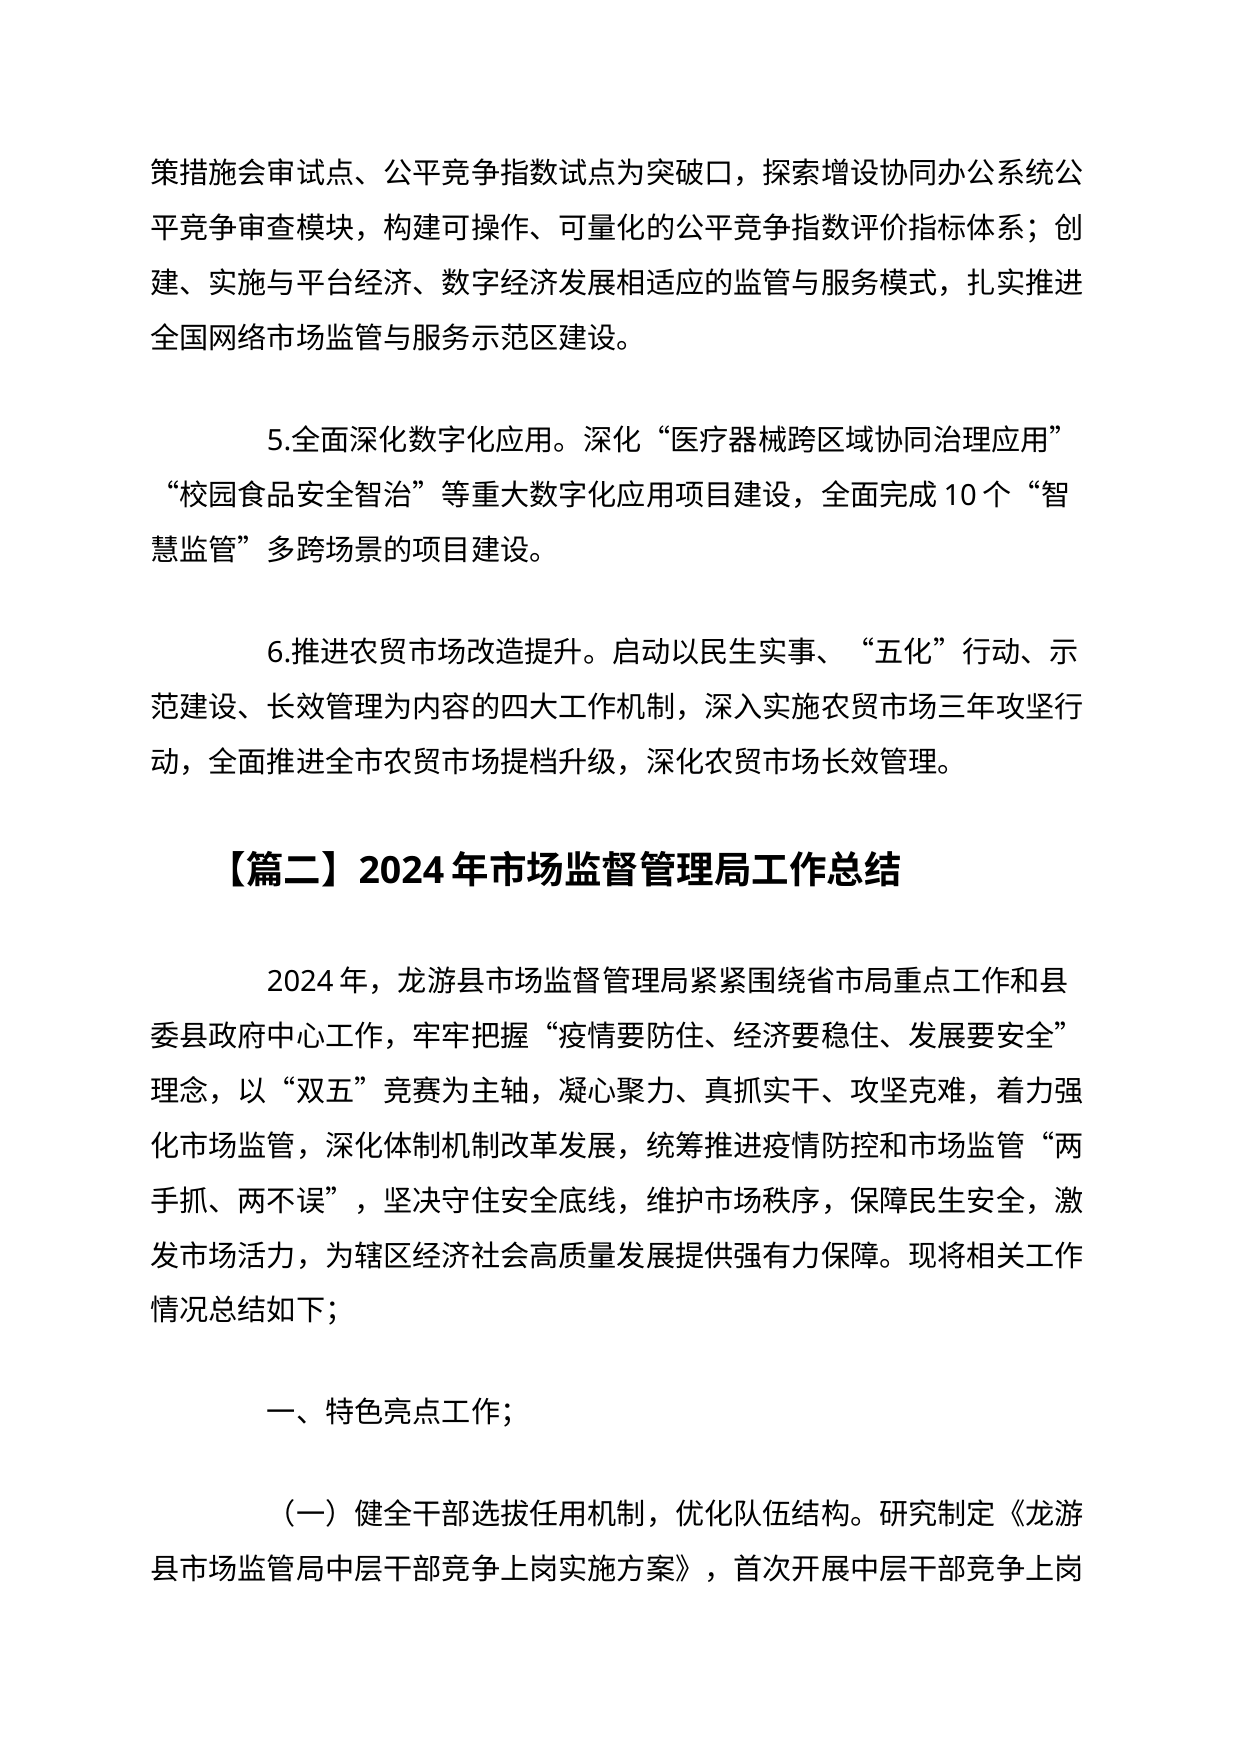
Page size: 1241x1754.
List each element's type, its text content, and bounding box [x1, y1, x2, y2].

text 6.推进农贸市场改造提升。启动以民生实事、“五化”行动、示范建设、长效管理为内容的四大工作机制，深入实施农贸市场三年攻坚行动，全面推进全市农贸市场提档升级，深化农贸市场长效管理。 [150, 628, 1090, 780]
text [150, 1491, 1090, 1588]
text 2024年，龙游县市场监督管理局紧紧围绕省市局重点工作和县委县政府中心工作，牢牢把握“疫情要防住、经济要稳住、发展要安全”理念，以“双五”竞赛为主轴，凝心聚力、真抓实干、攻坚克难，着力强化市场监管，深化体制机制改革发展，统筹推进疫情防控和市场监管“两手抓、两不误”，坚决守住安全底线，维护市场秩序，保障民生安全，激发市场活力，为辖区经济社会高质量发展提供强有力保障。现将相关工作情况总结如下； [150, 957, 1090, 1329]
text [150, 150, 1090, 357]
text 一、特色亮点工作； [150, 1389, 1090, 1431]
text 5.全面深化数字化应用。深化“医疗器械跨区域协同治理应用”“校园食品安全智治”等重大数字化应用项目建设，全面完成10个“智慧监管”多跨场景的项目建设。 [150, 416, 1090, 569]
text 【篇二】2024年市场监督管理局工作总结 [150, 840, 1090, 894]
